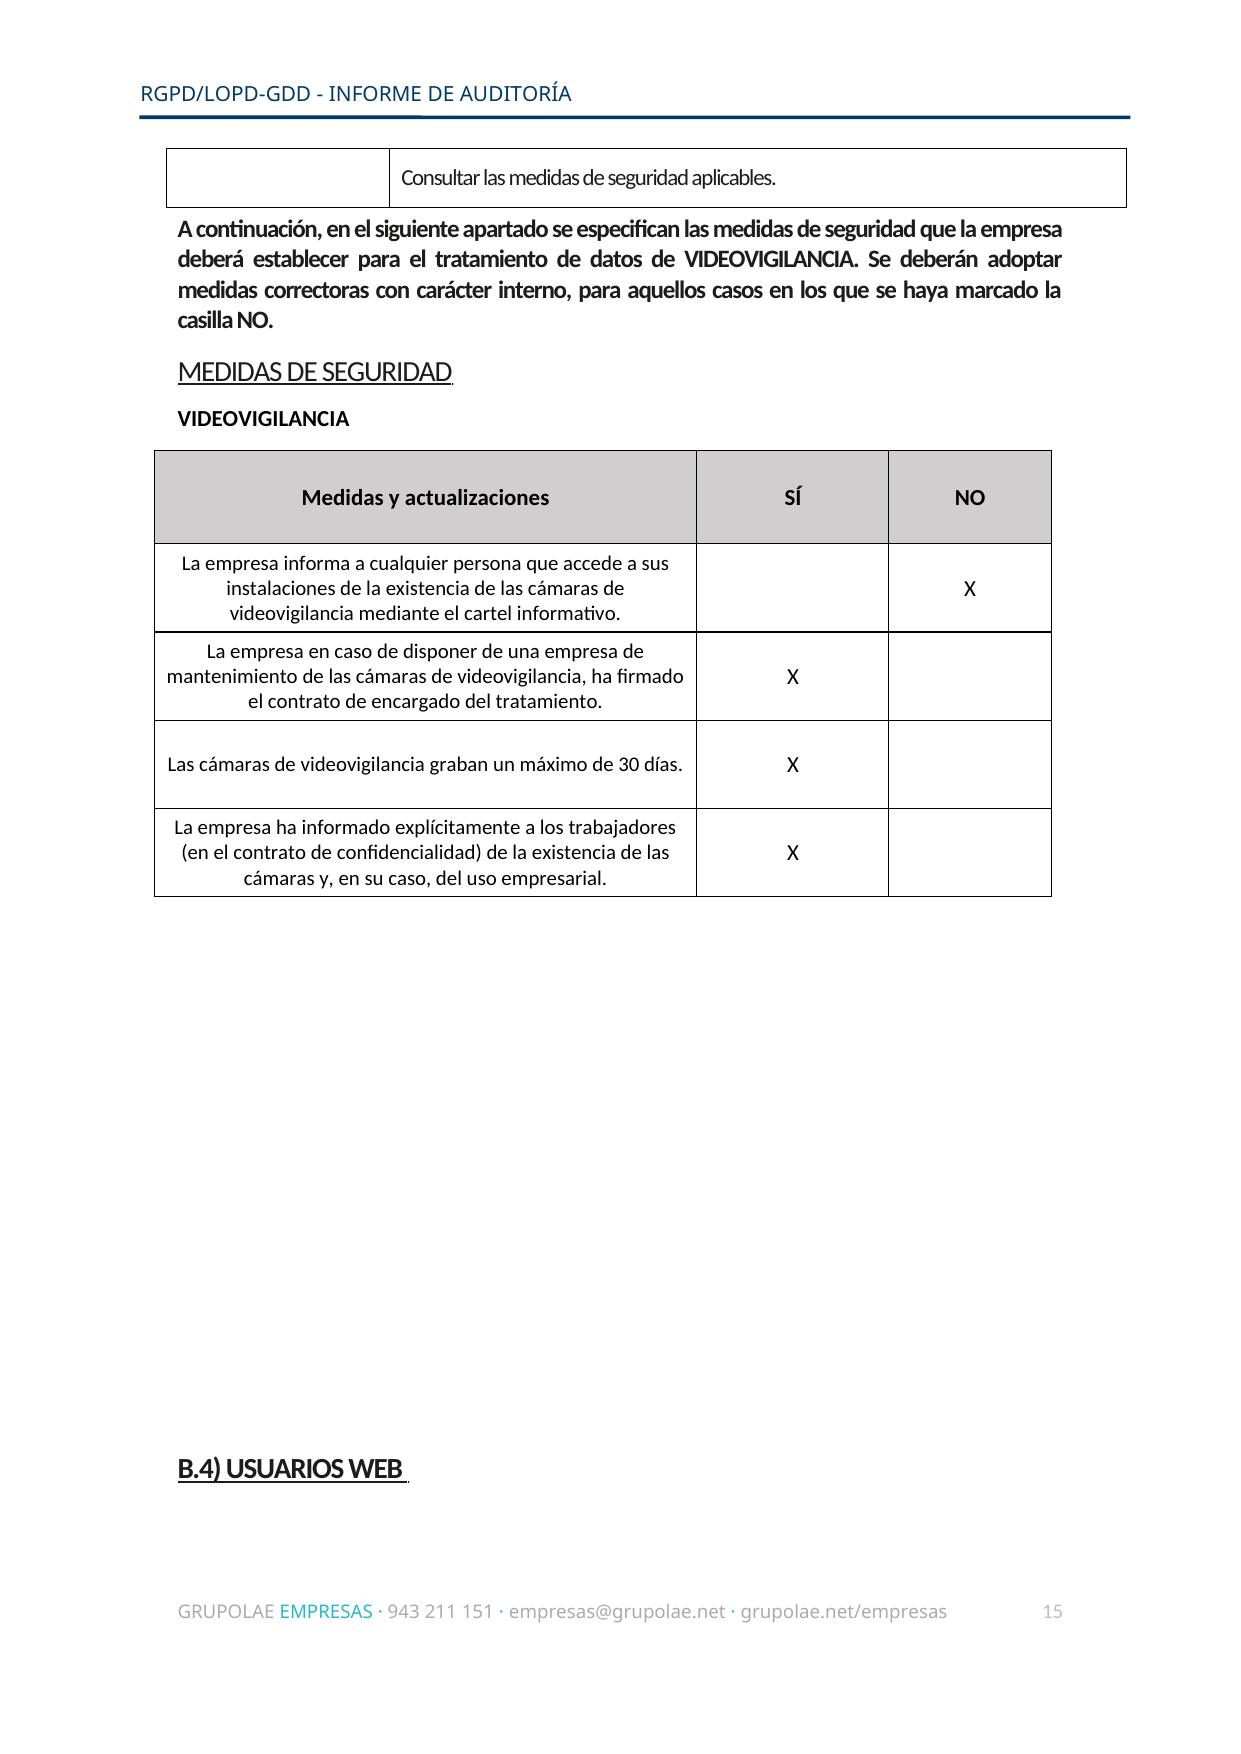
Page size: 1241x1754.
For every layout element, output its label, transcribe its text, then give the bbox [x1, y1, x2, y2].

table_cell La empresa informa a cualquier persona que accede a sus instalaciones de la existencia de las cámaras de videovigilancia mediante el cartel informativo. [155, 544, 696, 631]
table_cell X [889, 544, 1051, 631]
table_cell [889, 633, 1051, 719]
text A continuación, en el siguiente apartado se especifican las medidas de seguridad que la empresa deberá establecer para el tratamiento de datos de VIDEOVIGILANCIA. Se deberán adoptar medidas correctoras con carácter interno, para aquellos casos en los que se haya marcado la casilla NO. [177, 213, 1063, 335]
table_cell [167, 149, 389, 207]
table_cell La empresa ha informado explícitamente a los trabajadores (en el contrato de confidencialidad) de la existencia de las cámaras y, en su caso, del uso empresarial. [155, 809, 696, 896]
table_cell X [697, 809, 888, 896]
table_cell [697, 544, 888, 631]
table_cell X [697, 721, 888, 808]
table_cell La empresa en caso de disponer de una empresa de mantenimiento de las cámaras de videovigilancia, ha firmado el contrato de encargado del tratamiento. [155, 633, 696, 719]
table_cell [390, 149, 1126, 207]
table_cell X [697, 633, 888, 719]
table_cell [889, 721, 1051, 808]
text B.4) USUARIOS WEB [177, 1448, 1063, 1486]
table_header SÍ [697, 451, 888, 543]
table_header Medidas y actualizaciones [155, 451, 696, 543]
table_header NO [889, 451, 1051, 543]
text VIDEOVIGILANCIA [177, 404, 1063, 432]
table_cell [889, 809, 1051, 896]
text MEDIDAS DE SEGURIDAD [177, 351, 1063, 388]
table_cell Las cámaras de videovigilancia graban un máximo de 30 días. [155, 721, 696, 808]
